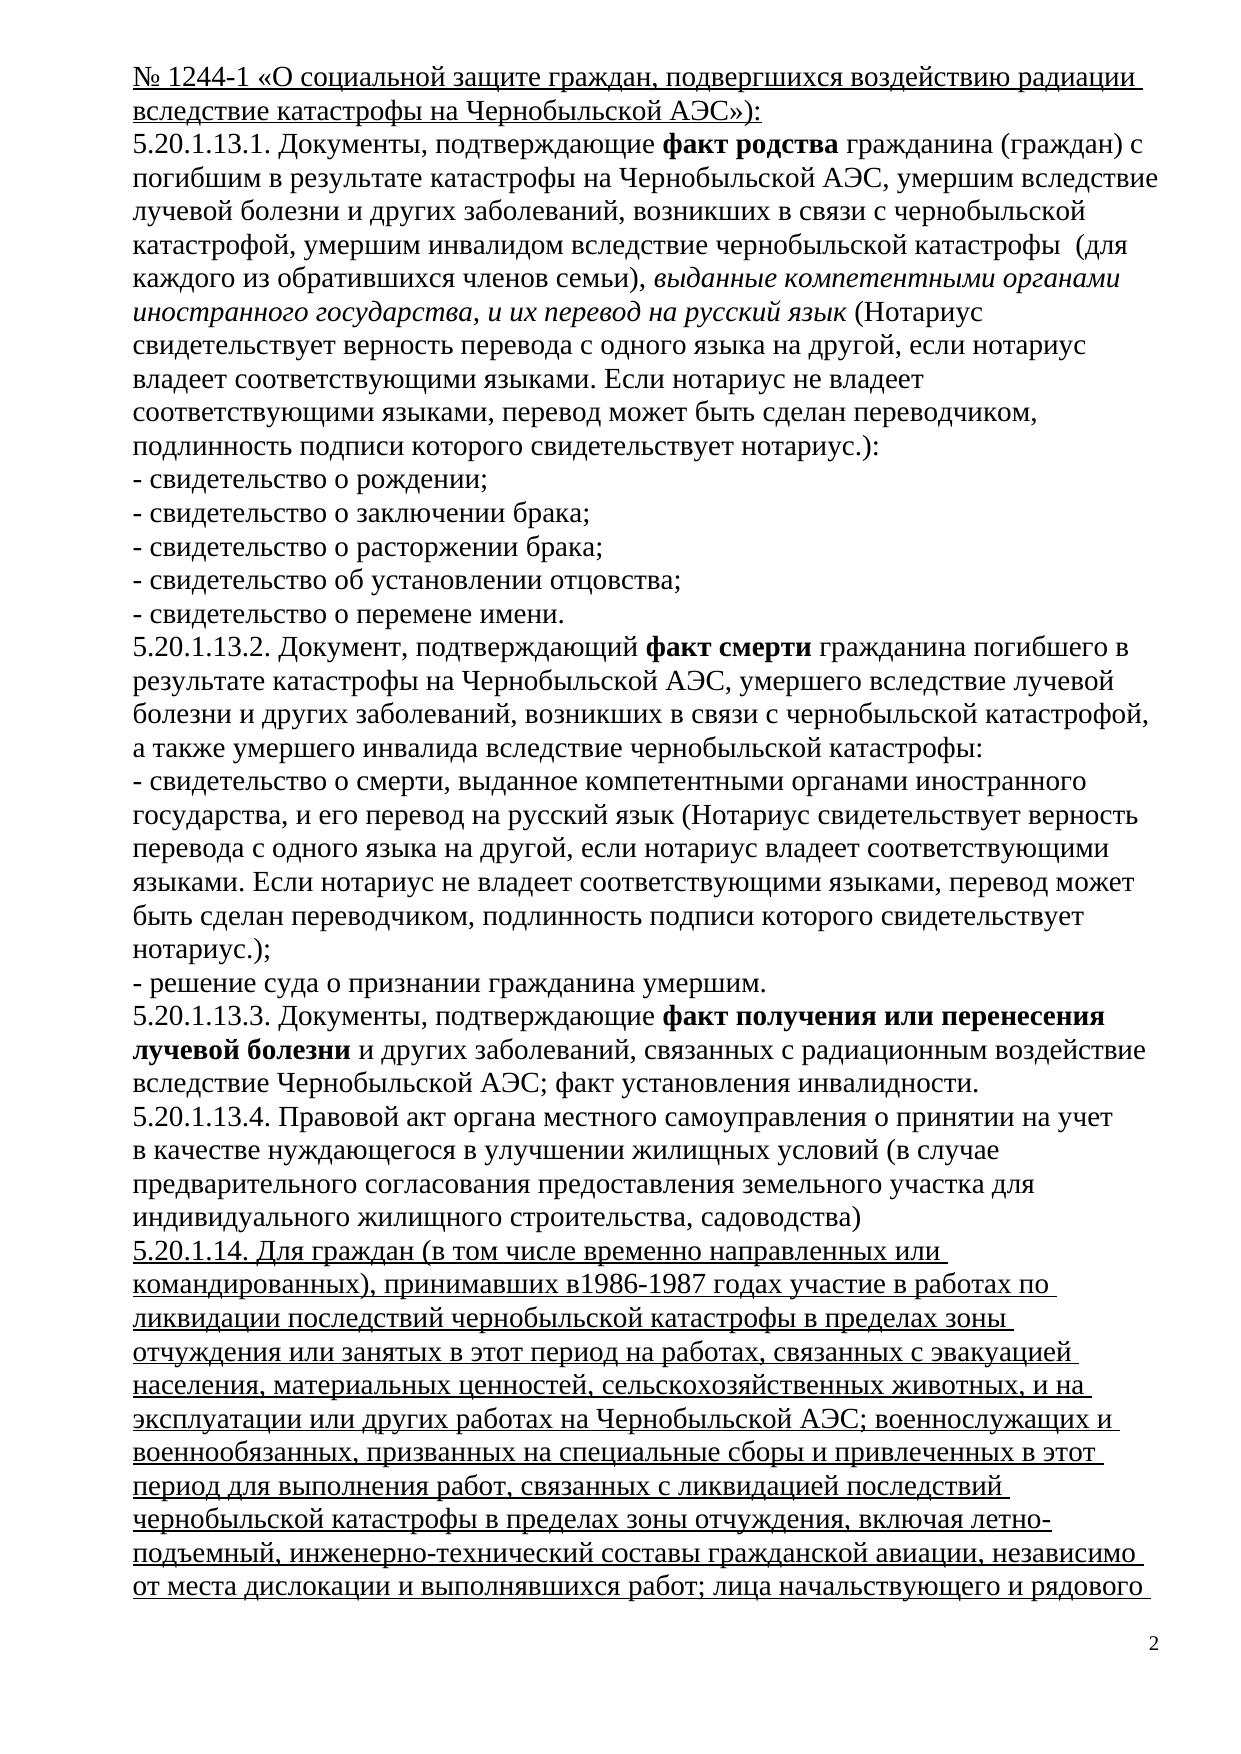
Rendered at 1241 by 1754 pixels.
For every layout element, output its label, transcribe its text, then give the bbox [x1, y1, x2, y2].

text - свидетельство о рождении; [132, 462, 1159, 495]
text - свидетельство о заключении брака; [132, 495, 1159, 529]
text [132, 1233, 1159, 1602]
text - свидетельство об установлении отцовства; [132, 562, 1159, 596]
text в качестве нуждающегося в улучшении жилищных условий (в случае предварительного согласования предоставления земельного участка для индивидуального жилищного строительства, садоводства) [132, 1132, 1159, 1233]
text - свидетельство о смерти, выданное компетентными органами иностранного государства, и его перевод на русский язык (Нотариус свидетельствует верность перевода с одного языка на другой, если нотариус владеет соответствующими языками. Если нотариус не владеет соответствующими языками, перевод может быть сделан переводчиком, подлинность подписи которого свидетельствует нотариус.); [132, 763, 1159, 965]
text 5.20.1.13.3. Документы, подтверждающие факт получения или перенесения лучевой болезни и других заболеваний, связанных с радиационным воздействие вследствие Чернобыльской АЭС; факт установления инвалидности. [132, 998, 1159, 1099]
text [132, 59, 1159, 126]
text 5.20.1.13.2. Документ, подтверждающий факт смерти гражданина погибшего в результате катастрофы на Чернобыльской АЭС, умершего вследствие лучевой болезни и других заболеваний, возникших в связи с чернобыльской катастрофой, а также умершего инвалида вследствие чернобыльской катастрофы: [132, 629, 1159, 763]
text - решение суда о признании гражданина умершим. [132, 965, 1159, 998]
text 5.20.1.13.4. Правовой акт органа местного самоуправления о принятии на учет [132, 1099, 1159, 1132]
text - свидетельство о расторжении брака; [132, 529, 1159, 562]
text - свидетельство о перемене имени. [132, 596, 1159, 629]
text 5.20.1.13.1. Документы, подтверждающие факт родства гражданина (граждан) с погибшим в результате катастрофы на Чернобыльской АЭС, умершим вследствие лучевой болезни и других заболеваний, возникших в связи с чернобыльской катастрофой, умершим инвалидом вследствие чернобыльской катастрофы (для каждого из обратившихся членов семьи), выданные компетентными органами иностранного государства, и их перевод на русский язык (Нотариус свидетельствует верность перевода с одного языка на другой, если нотариус владеет соответствующими языками. Если нотариус не владеет соответствующими языками, перевод может быть сделан переводчиком, подлинность подписи которого свидетельствует нотариус.): [132, 126, 1159, 462]
